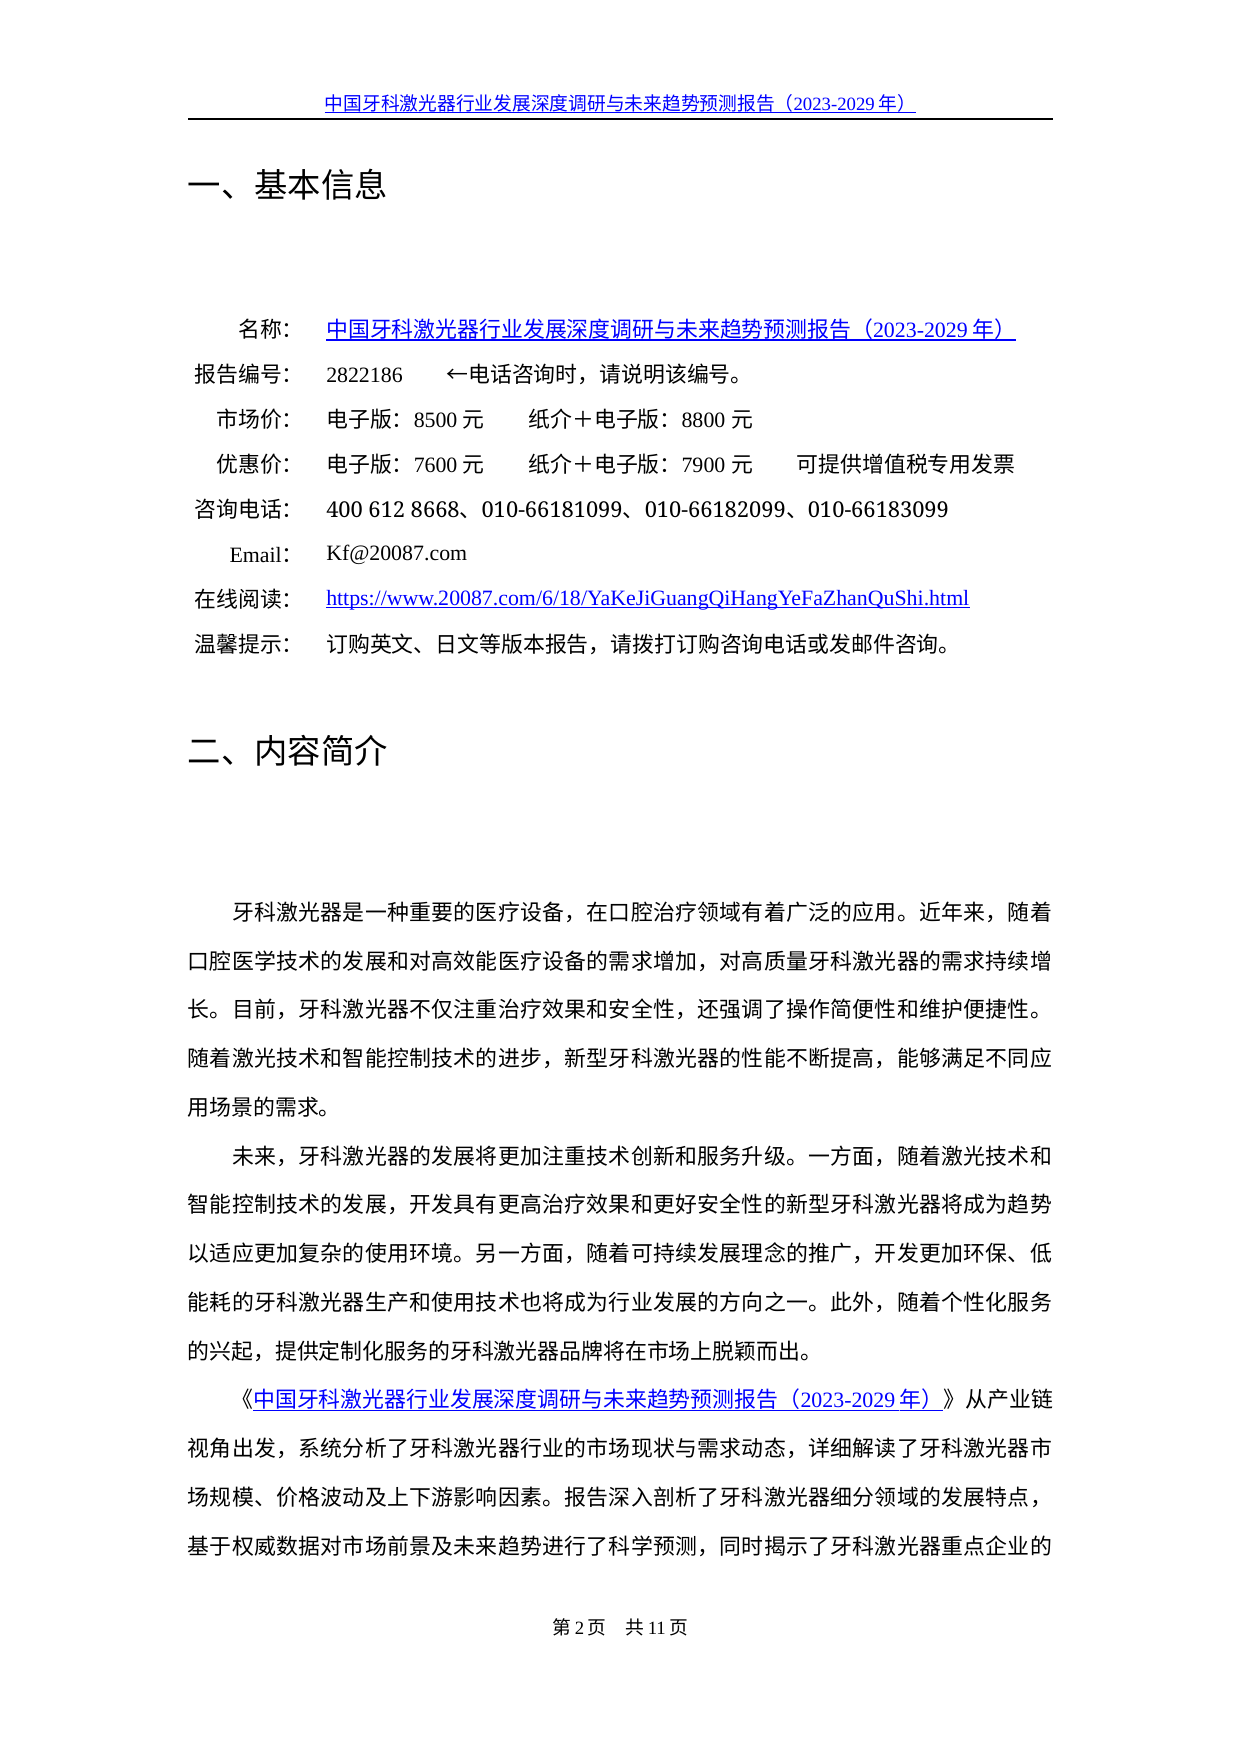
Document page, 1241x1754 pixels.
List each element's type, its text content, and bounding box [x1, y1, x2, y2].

table_cell 2822186 ←电话咨询时，请说明该编号。 [315, 357, 1073, 402]
title 一、基本信息 [187, 150, 1053, 215]
table_cell [315, 582, 1073, 627]
table_cell Kf@20087.com [315, 537, 1073, 582]
table_cell 在线阅读： [167, 582, 315, 627]
title 二、内容简介 [187, 717, 1053, 782]
table_cell Email： [167, 537, 315, 582]
table_header 中国牙科激光器行业发展深度调研与未来趋势预测报告（2023-2029年） [315, 312, 1073, 357]
table_header 名称： [167, 312, 315, 357]
table_cell 电子版：7600 元 纸介＋电子版：7900 元 可提供增值税专用发票 [315, 447, 1073, 492]
table_cell 报告编号： [167, 357, 315, 402]
table_cell 订购英文、日文等版本报告，请拨打订购咨询电话或发邮件咨询。 [315, 627, 1073, 672]
table_cell 温馨提示： [167, 627, 315, 672]
table_cell 优惠价： [167, 447, 315, 492]
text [187, 894, 1053, 1561]
table_cell 市场价： [167, 402, 315, 447]
table_cell 电子版：8500 元 纸介＋电子版：8800 元 [315, 402, 1073, 447]
table_cell 咨询电话： [167, 492, 315, 537]
table_cell 400 612 8668、010-66181099、010-66182099、010-66183099 [315, 492, 1073, 537]
